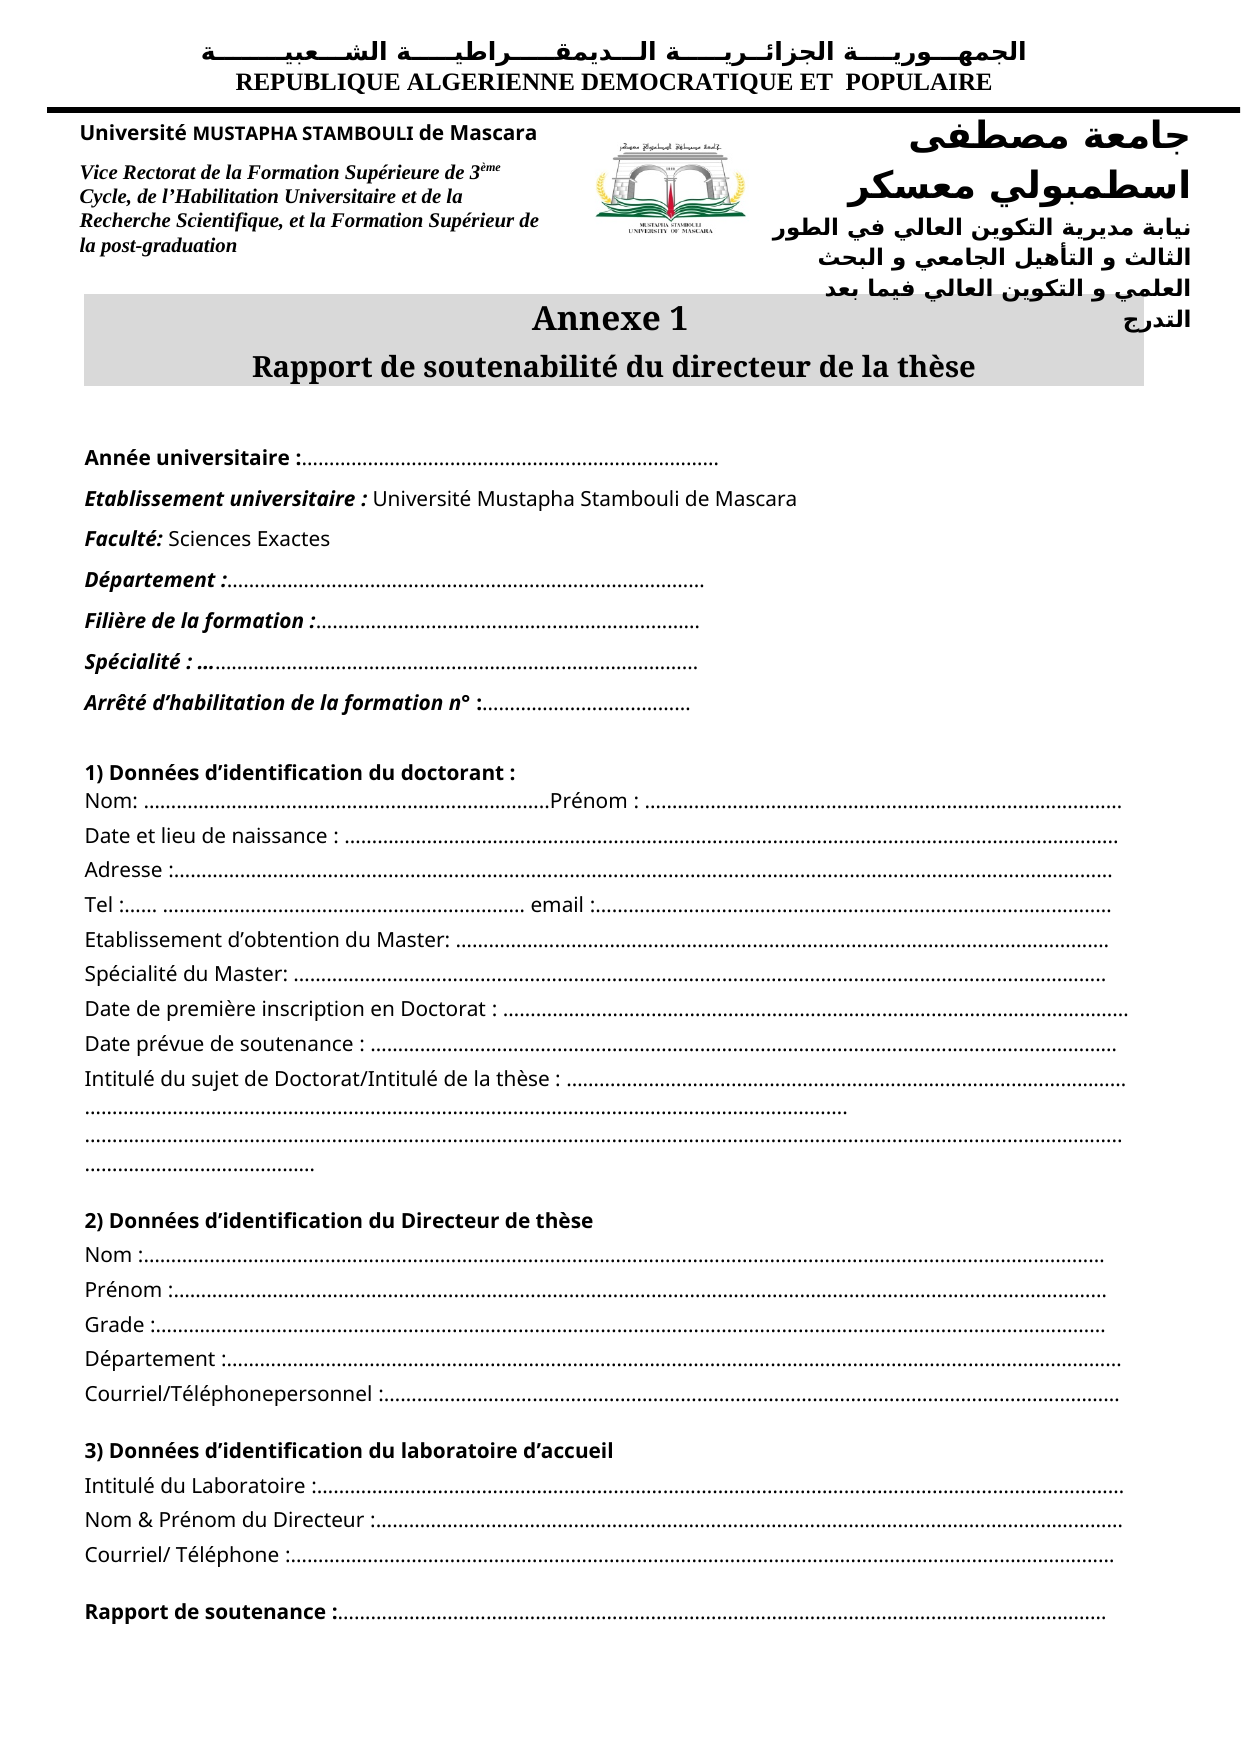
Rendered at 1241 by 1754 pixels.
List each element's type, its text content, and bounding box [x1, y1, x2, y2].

text Spécialité du Master: …………………………………………………………………………………………………….……….………………….. [84, 959, 1144, 988]
text Courriel/Téléphonepersonnel :………………………………………………………………………………………………….……….………… [84, 1379, 1144, 1408]
text Etablissement d’obtention du Master: ……………………………………………………………………….………………………………. [84, 925, 1144, 953]
text Etablissement universitaire : Université Mustapha Stambouli de Mascara [84, 484, 1144, 512]
text Annexe 1 [84, 294, 1144, 340]
text Département :…………………………………………………………………………………………………………………………………….………… [84, 1344, 1144, 1373]
text Nom & Prénom du Directeur :……………………………………………………………………..…………………………..…………………… [84, 1506, 1144, 1534]
text الجمهـــوريــــة الجزائــريـــــة الـــديمقـــــراطيـــــة الشـــعبيــــــــة [84, 37, 1144, 67]
text Rapport de soutenabilité du directeur de la thèse [84, 346, 1144, 386]
text 2) Données d’identification du Directeur de thèse [84, 1206, 1144, 1234]
text 1) Données d’identification du doctorant : [84, 758, 1144, 786]
text Date de première inscription en Doctorat : …………………………………………………………………………………………………… [84, 994, 1144, 1023]
text Filière de la formation :…………………………………….……………………… [84, 606, 1144, 635]
text Nom: ………………………………………………………………..Prénom : …………………………………………………………………………… [84, 786, 1144, 814]
picture [573, 114, 767, 260]
text Nom :……………………………………………………………………………………………………..………………………….……………….……… [84, 1241, 1144, 1269]
text Tel :…… ………………………………………………………… email :………………………………………………………..……………………..… [84, 890, 1144, 919]
text Date prévue de soutenance : …………………………………………………………………………………………….………………………… [84, 1029, 1144, 1057]
text Courriel/ Téléphone :…………………………………………………………………………….…………………………………..………………… [84, 1540, 1144, 1569]
text Grade :………………………………………………………………………………………………………………………………….…………….……… [84, 1310, 1144, 1338]
text REPUBLIQUE ALGERIENNE DEMOCRATIQUE ET POPULAIRE [84, 67, 1144, 95]
text Intitulé du sujet de Doctorat/Intitulé de la thèse : ………………………………………………………………………………………… [84, 1064, 1144, 1092]
text Faculté: Sciences Exactes [84, 524, 1144, 553]
text Arrêté d’habilitation de la formation n° :………………………..……… [84, 688, 1144, 717]
text Prénom :…………………………………………………………………………………………………………………………….……………….……… [84, 1275, 1144, 1304]
text Spécialité : ……………………………………………………………….……………… [84, 647, 1144, 676]
text Adresse :……………………………………………………………………………………………………………………………………………………… [84, 856, 1144, 884]
text Année universitaire :………………………………………….……………………… [84, 443, 1144, 471]
text Date et lieu de naissance : ……………………………………………………………………………………………………….………………….. [84, 821, 1144, 849]
text Département :……………..………………………………………….………………… [84, 566, 1144, 594]
text Rapport de soutenance :……………………………………………………………………………………………………..…………………… [84, 1597, 1144, 1626]
text 3) Données d’identification du laboratoire d’accueil [84, 1436, 1144, 1464]
text Intitulé du Laboratoire :………………………………………………………………………………………….………………..…………………… [84, 1471, 1144, 1499]
text ………………………………………………………………………………………………………………………….………………………………………………………………………………………………………………………………………………………………….…..…………………………………… [84, 1092, 1144, 1177]
